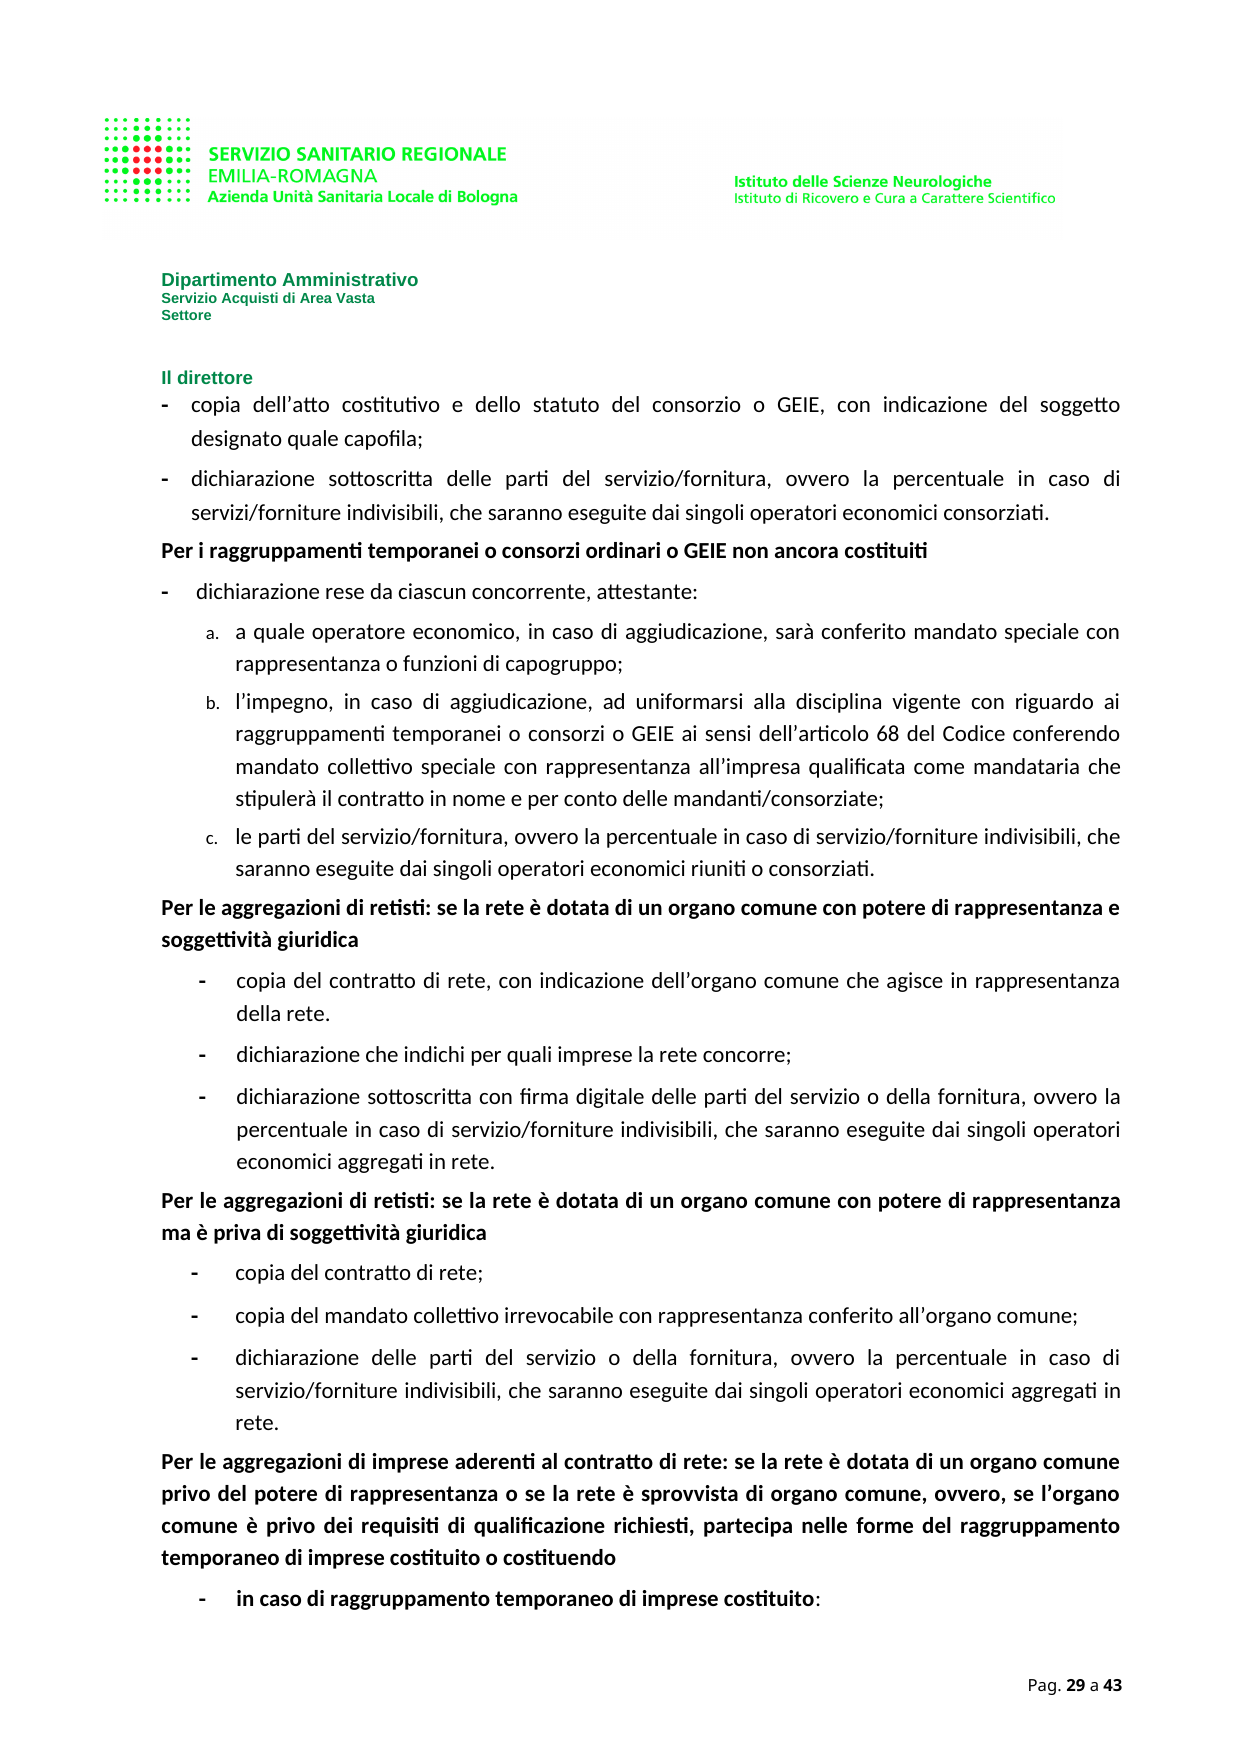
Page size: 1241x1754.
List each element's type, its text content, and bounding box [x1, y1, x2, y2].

list dichiarazione sottoscritta con firma digitale delle parti del servizio o della fornitura, ovvero la percentuale in caso di servizio/forniture indivisibili, che saranno eseguite dai singoli operatori economici aggregati in rete. [199, 1080, 1122, 1175]
list dichiarazione rese da ciascun concorrente, attestante: [161, 574, 1122, 606]
text Per i raggruppamenti temporanei o consorzi ordinari o GEIE non ancora costituiti [161, 536, 1122, 564]
list copia dell’atto costitutivo e dello statuto del consorzio o GEIE, con indicazione del soggetto designato quale capofila; [161, 388, 1122, 452]
list dichiarazione che indichi per quali imprese la rete concorre; [199, 1037, 1122, 1069]
picture [102, 117, 1063, 240]
text Per le aggregazioni di retisti: se la rete è dotata di un organo comune con potere di rappresentanza e soggettività giuridica [161, 893, 1122, 953]
list copia del mandato collettivo irrevocabile con rappresentanza conferito all’organo comune; [191, 1298, 1122, 1330]
list l’impegno, in caso di aggiudicazione, ad uniformarsi alla disciplina vigente con riguardo ai raggruppamenti temporanei o consorzi o GEIE ai sensi dell’articolo 68 del Codice conferendo mandato collettivo speciale con rappresentanza all’impresa qualificata come mandataria che stipulerà il contratto in nome e per conto delle mandanti/consorziate; [206, 687, 1122, 812]
text Per le aggregazioni di imprese aderenti al contratto di rete: se la rete è dotata di un organo comune privo del potere di rappresentanza o se la rete è sprovvista di organo comune, ovvero, se l’organo comune è privo dei requisiti di qualificazione richiesti, partecipa nelle forme del raggruppamento temporaneo di imprese costituito o costituendo [161, 1447, 1122, 1571]
list dichiarazione sottoscritta delle parti del servizio/fornitura, ovvero la percentuale in caso di servizi/forniture indivisibili, che saranno eseguite dai singoli operatori economici consorziati. [161, 462, 1122, 526]
list copia del contratto di rete; [191, 1256, 1122, 1288]
list in caso di raggruppamento temporaneo di imprese costituito: [199, 1582, 1122, 1613]
text Per le aggregazioni di retisti: se la rete è dotata di un organo comune con potere di rappresentanza ma è priva di soggettività giuridica [161, 1186, 1122, 1246]
list a quale operatore economico, in caso di aggiudicazione, sarà conferito mandato speciale con rappresentanza o funzioni di capogruppo; [206, 617, 1122, 677]
list copia del contratto di rete, con indicazione dell’organo comune che agisce in rappresentanza della rete. [199, 964, 1122, 1027]
list le parti del servizio/fornitura, ovvero la percentuale in caso di servizio/forniture indivisibili, che saranno eseguite dai singoli operatori economici riuniti o consorziati. [206, 822, 1122, 883]
